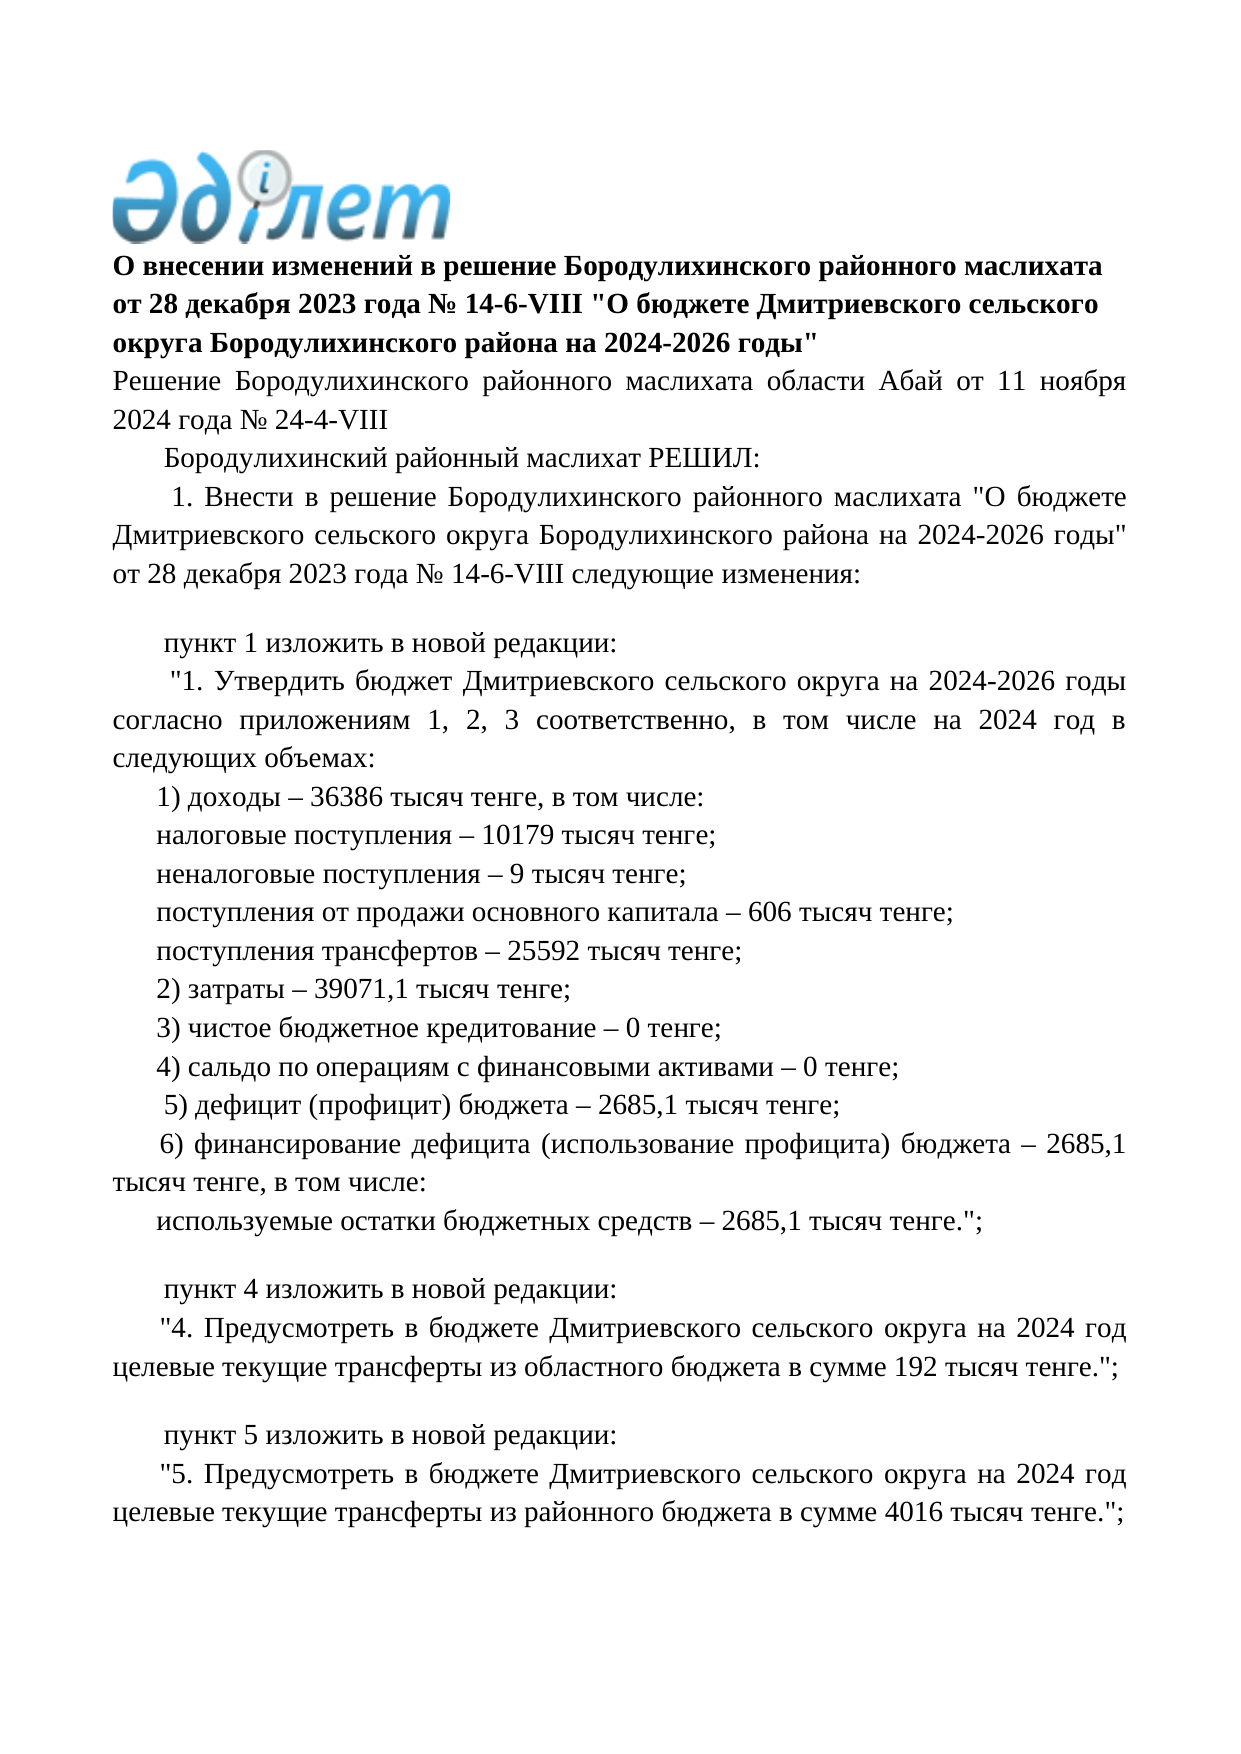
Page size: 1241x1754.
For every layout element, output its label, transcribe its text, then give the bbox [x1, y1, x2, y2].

text 4) сальдо по операциям с финансовыми активами – 0 тенге; [112, 1049, 1128, 1082]
text налоговые поступления – 10179 тысяч тенге; [112, 817, 1128, 851]
text "4. Предусмотреть в бюджете Дмитриевского сельского округа на 2024 год целевые текущие трансферты из областного бюджета в сумме 192 тысяч тенге."; [112, 1310, 1128, 1382]
text 2) затраты – 39071,1 тысяч тенге; [112, 972, 1128, 1005]
text Бородулихинский районный маслихат РЕШИЛ: [112, 440, 1128, 474]
text используемые остатки бюджетных средств – 2685,1 тысяч тенге."; [112, 1203, 1128, 1236]
text "1. Утвердить бюджет Дмитриевского сельского округа на 2024-2026 годы согласно приложениям 1, 2, 3 соответственно, в том числе на 2024 год в следующих объемах: [112, 663, 1128, 774]
text О внесении изменений в решение Бородулихинского районного маслихата от 28 декабря 2023 года № 14-6-VIII "О бюджете Дмитриевского сельского округа Бородулихинского района на 2024-2026 годы" [112, 248, 1128, 358]
text пункт 5 изложить в новой редакции: [112, 1417, 1128, 1451]
text 3) чистое бюджетное кредитование – 0 тенге; [112, 1010, 1128, 1044]
text поступления от продажи основного капитала – 606 тысяч тенге; [112, 894, 1128, 928]
text Решение Бородулихинского районного маслихата области Абай от 11 ноября 2024 года № 24-4-VIII [112, 363, 1128, 435]
text пункт 4 изложить в новой редакции: [112, 1272, 1128, 1305]
text поступления трансфертов – 25592 тысяч тенге; [112, 933, 1128, 967]
text 1. Внести в решение Бородулихинского районного маслихата "О бюджете Дмитриевского сельского округа Бородулихинского района на 2024-2026 годы" от 28 декабря 2023 года № 14-6-VIII следующие изменения: [112, 479, 1128, 589]
text "5. Предусмотреть в бюджете Дмитриевского сельского округа на 2024 год целевые текущие трансферты из районного бюджета в сумме 4016 тысяч тенге."; [112, 1456, 1128, 1528]
picture [112, 150, 451, 244]
text неналоговые поступления – 9 тысяч тенге; [112, 856, 1128, 889]
text 1) доходы – 36386 тысяч тенге, в том числе: [112, 779, 1128, 812]
text 6) финансирование дефицита (использование профицита) бюджета – 2685,1 тысяч тенге, в том числе: [112, 1126, 1128, 1198]
text 5) дефицит (профицит) бюджета – 2685,1 тысяч тенге; [112, 1087, 1128, 1121]
text пункт 1 изложить в новой редакции: [112, 625, 1128, 658]
